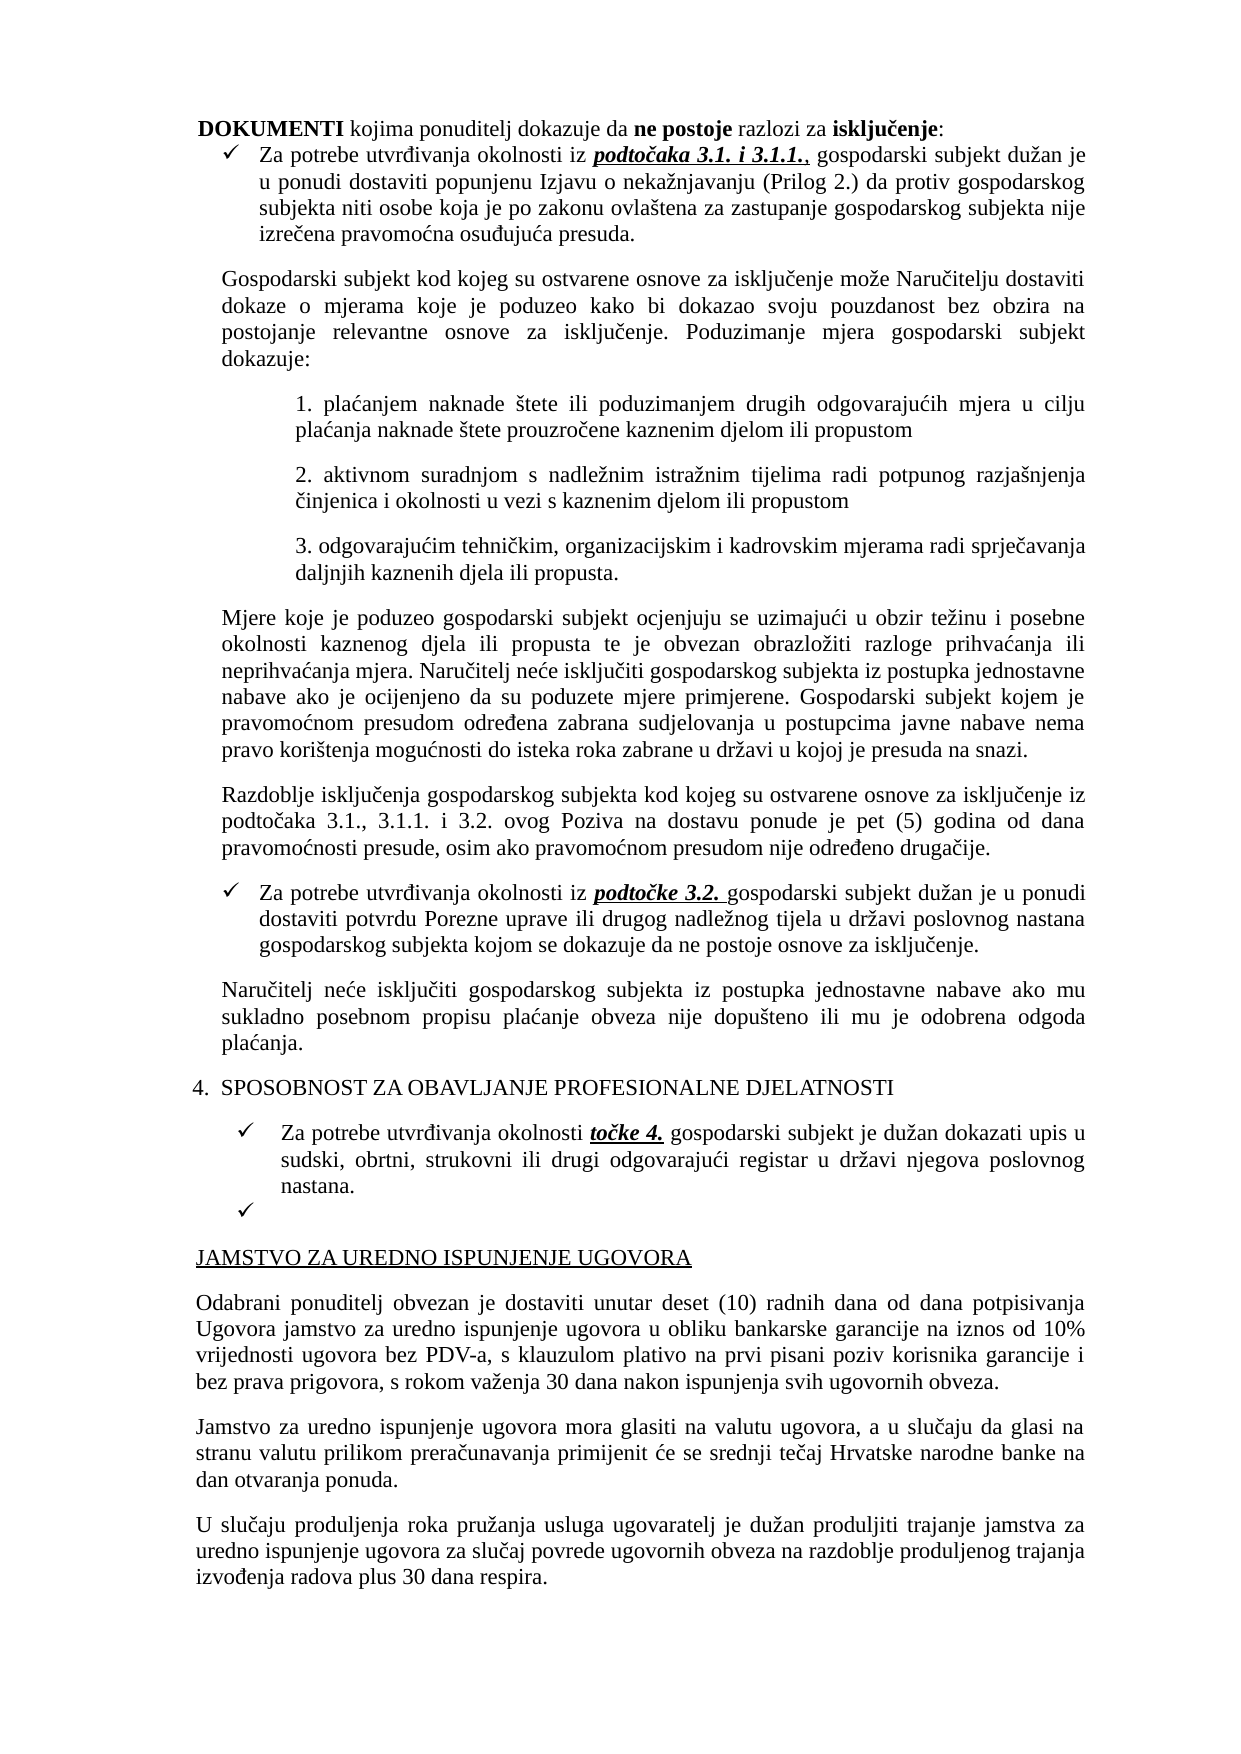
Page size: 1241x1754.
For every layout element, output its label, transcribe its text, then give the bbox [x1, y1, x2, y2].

list Za potrebe utvrđivanja okolnosti iz podtočaka 3.1. i 3.1.1., gospodarski subjekt dužan je u ponudi dostaviti popunjenu Izjavu o nekažnjavanju (Prilog 2.) da protiv gospodarskog subjekta niti osobe koja je po zakonu ovlaštena za zastupanje gospodarskog subjekta nije izrečena pravomoćna osuđujuća presuda. [221, 141, 1086, 247]
text Gospodarski subjekt kod kojeg su ostvarene osnove za isključenje može Naručitelju dostaviti dokaze o mjerama koje je poduzeo kako bi dokazao svoju pouzdanost bez obzira na postojanje relevantne osnove za isključenje. Poduzimanje mjera gospodarski subjekt dokazuje: [221, 266, 1086, 371]
text Razdoblje isključenja gospodarskog subjekta kod kojeg su ostvarene osnove za isključenje iz podtočaka 3.1., 3.1.1. i 3.2. ovog Poziva na dostavu ponude je pet (5) godina od dana pravomoćnosti presude, osim ako pravomoćnom presudom nije određeno drugačije. [221, 781, 1086, 860]
text DOKUMENTI kojima ponuditelj dokazuje da ne postoje razlozi za isključenje: [152, 115, 1093, 141]
text 3. odgovarajućim tehničkim, organizacijskim i kadrovskim mjerama radi sprječavanja daljnjih kaznenih djela ili propusta. [295, 533, 1086, 585]
text Naručitelj neće isključiti gospodarskog subjekta iz postupka jednostavne nabave ako mu sukladno posebnom propisu plaćanje obveza nije dopušteno ili mu je odobrena odgoda plaćanja. [221, 977, 1086, 1056]
list Za potrebe utvrđivanja okolnosti točke 4. gospodarski subjekt je dužan dokazati upis u sudski, obrtni, strukovni ili drugi odgovarajući registar u državi njegova poslovnog nastana. [236, 1119, 1086, 1198]
text 4. SPOSOBNOST ZA OBAVLJANJE PROFESIONALNE DJELATNOSTI [192, 1074, 1086, 1101]
text Jamstvo za uredno ispunjenje ugovora mora glasiti na valutu ugovora, a u slučaju da glasi na stranu valutu prilikom preračunavanja primijenit će se srednji tečaj Hrvatske narodne banke na dan otvaranja ponuda. [196, 1413, 1086, 1492]
text 1. plaćanjem naknade štete ili poduzimanjem drugih odgovarajućih mjera u cilju plaćanja naknade štete prouzročene kaznenim djelom ili propustom [295, 390, 1086, 442]
list Za potrebe utvrđivanja okolnosti iz podtočke 3.2. gospodarski subjekt dužan je u ponudi dostaviti potvrdu Porezne uprave ili drugog nadležnog tijela u državi poslovnog nastana gospodarskog subjekta kojom se dokazuje da ne postoje osnove za isključenje. [221, 879, 1086, 958]
text JAMSTVO ZA UREDNO ISPUNJENJE UGOVORA [196, 1244, 1086, 1270]
text Odabrani ponuditelj obvezan je dostaviti unutar deset (10) radnih dana od dana potpisivanja Ugovora jamstvo za uredno ispunjenje ugovora u obliku bankarske garancije na iznos od 10% vrijednosti ugovora bez PDV-a, s klauzulom plativo na prvi pisani poziv korisnika garancije i bez prava prigovora, s rokom važenja 30 dana nakon ispunjenja svih ugovornih obveza. [196, 1289, 1086, 1394]
text Mjere koje je poduzeo gospodarski subjekt ocjenjuju se uzimajući u obzir težinu i posebne okolnosti kaznenog djela ili propusta te je obvezan obrazložiti razloge prihvaćanja ili neprihvaćanja mjera. Naručitelj neće isključiti gospodarskog subjekta iz postupka jednostavne nabave ako je ocijenjeno da su poduzete mjere primjerene. Gospodarski subjekt kojem je pravomoćnom presudom određena zabrana sudjelovanja u postupcima javne nabave nema pravo korištenja mogućnosti do isteka roka zabrane u državi u kojoj je presuda na snazi. [221, 604, 1086, 762]
text 2. aktivnom suradnjom s nadležnim istražnim tijelima radi potpunog razjašnjenja činjenica i okolnosti u vezi s kaznenim djelom ili propustom [295, 461, 1086, 514]
text U slučaju produljenja roka pružanja usluga ugovaratelj je dužan produljiti trajanje jamstva za uredno ispunjenje ugovora za slučaj povrede ugovornih obveza na razdoblje produljenog trajanja izvođenja radova plus 30 dana respira. [196, 1511, 1086, 1590]
